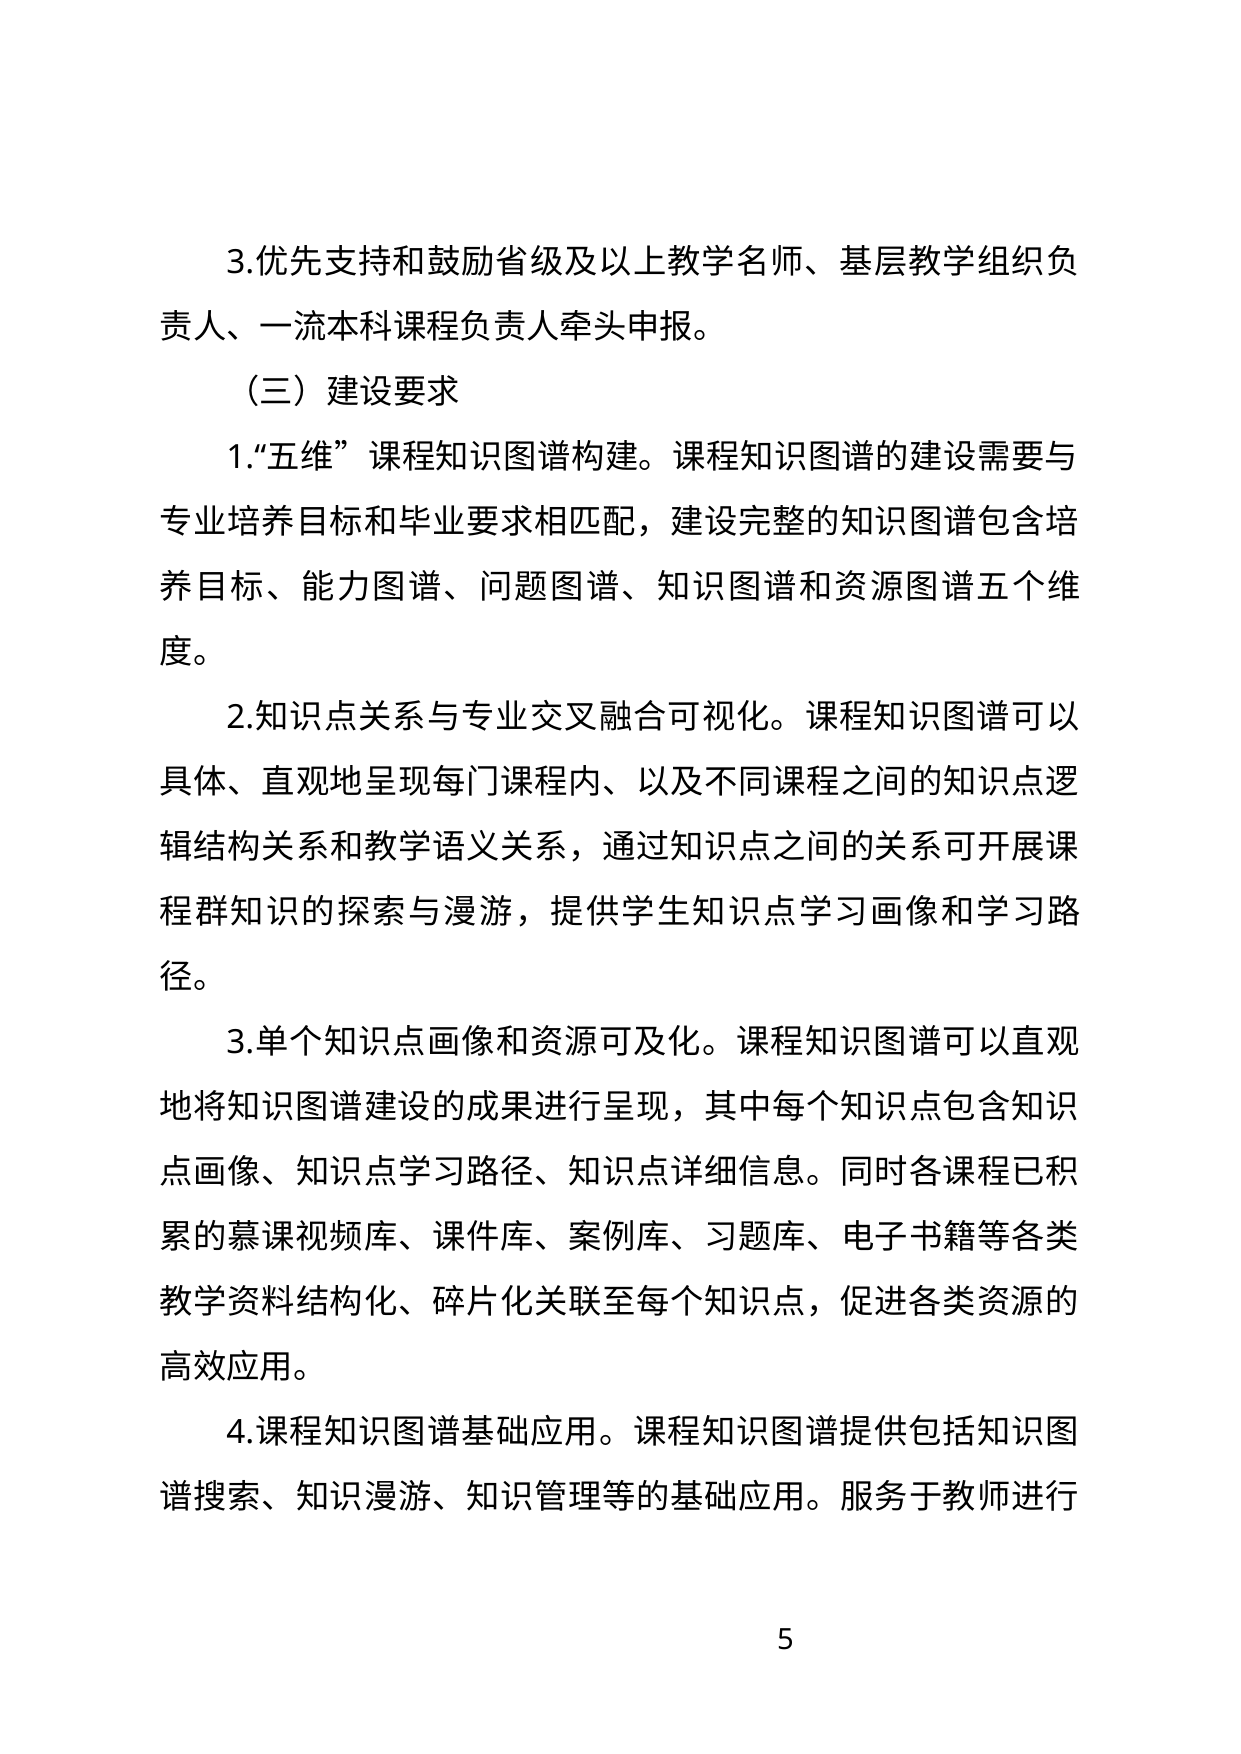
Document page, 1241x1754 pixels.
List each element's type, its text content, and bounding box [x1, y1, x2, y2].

text 1.“五维”课程知识图谱构建。课程知识图谱的建设需要与专业培养目标和毕业要求相匹配，建设完整的知识图谱包含培养目标、能力图谱、问题图谱、知识图谱和资源图谱五个维度。 [159, 422, 1081, 682]
text 3.单个知识点画像和资源可及化。课程知识图谱可以直观地将知识图谱建设的成果进行呈现，其中每个知识点包含知识点画像、知识点学习路径、知识点详细信息。同时各课程已积累的慕课视频库、课件库、案例库、习题库、电子书籍等各类教学资料结构化、碎片化关联至每个知识点，促进各类资源的高效应用。 [159, 1007, 1081, 1397]
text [159, 1397, 1081, 1527]
text 3.优先支持和鼓励省级及以上教学名师、基层教学组织负责人、一流本科课程负责人牵头申报。 [159, 227, 1081, 357]
text （三）建设要求 [159, 357, 1081, 422]
text 2.知识点关系与专业交叉融合可视化。课程知识图谱可以具体、直观地呈现每门课程内、以及不同课程之间的知识点逻辑结构关系和教学语义关系，通过知识点之间的关系可开展课程群知识的探索与漫游，提供学生知识点学习画像和学习路径。 [159, 682, 1081, 1007]
